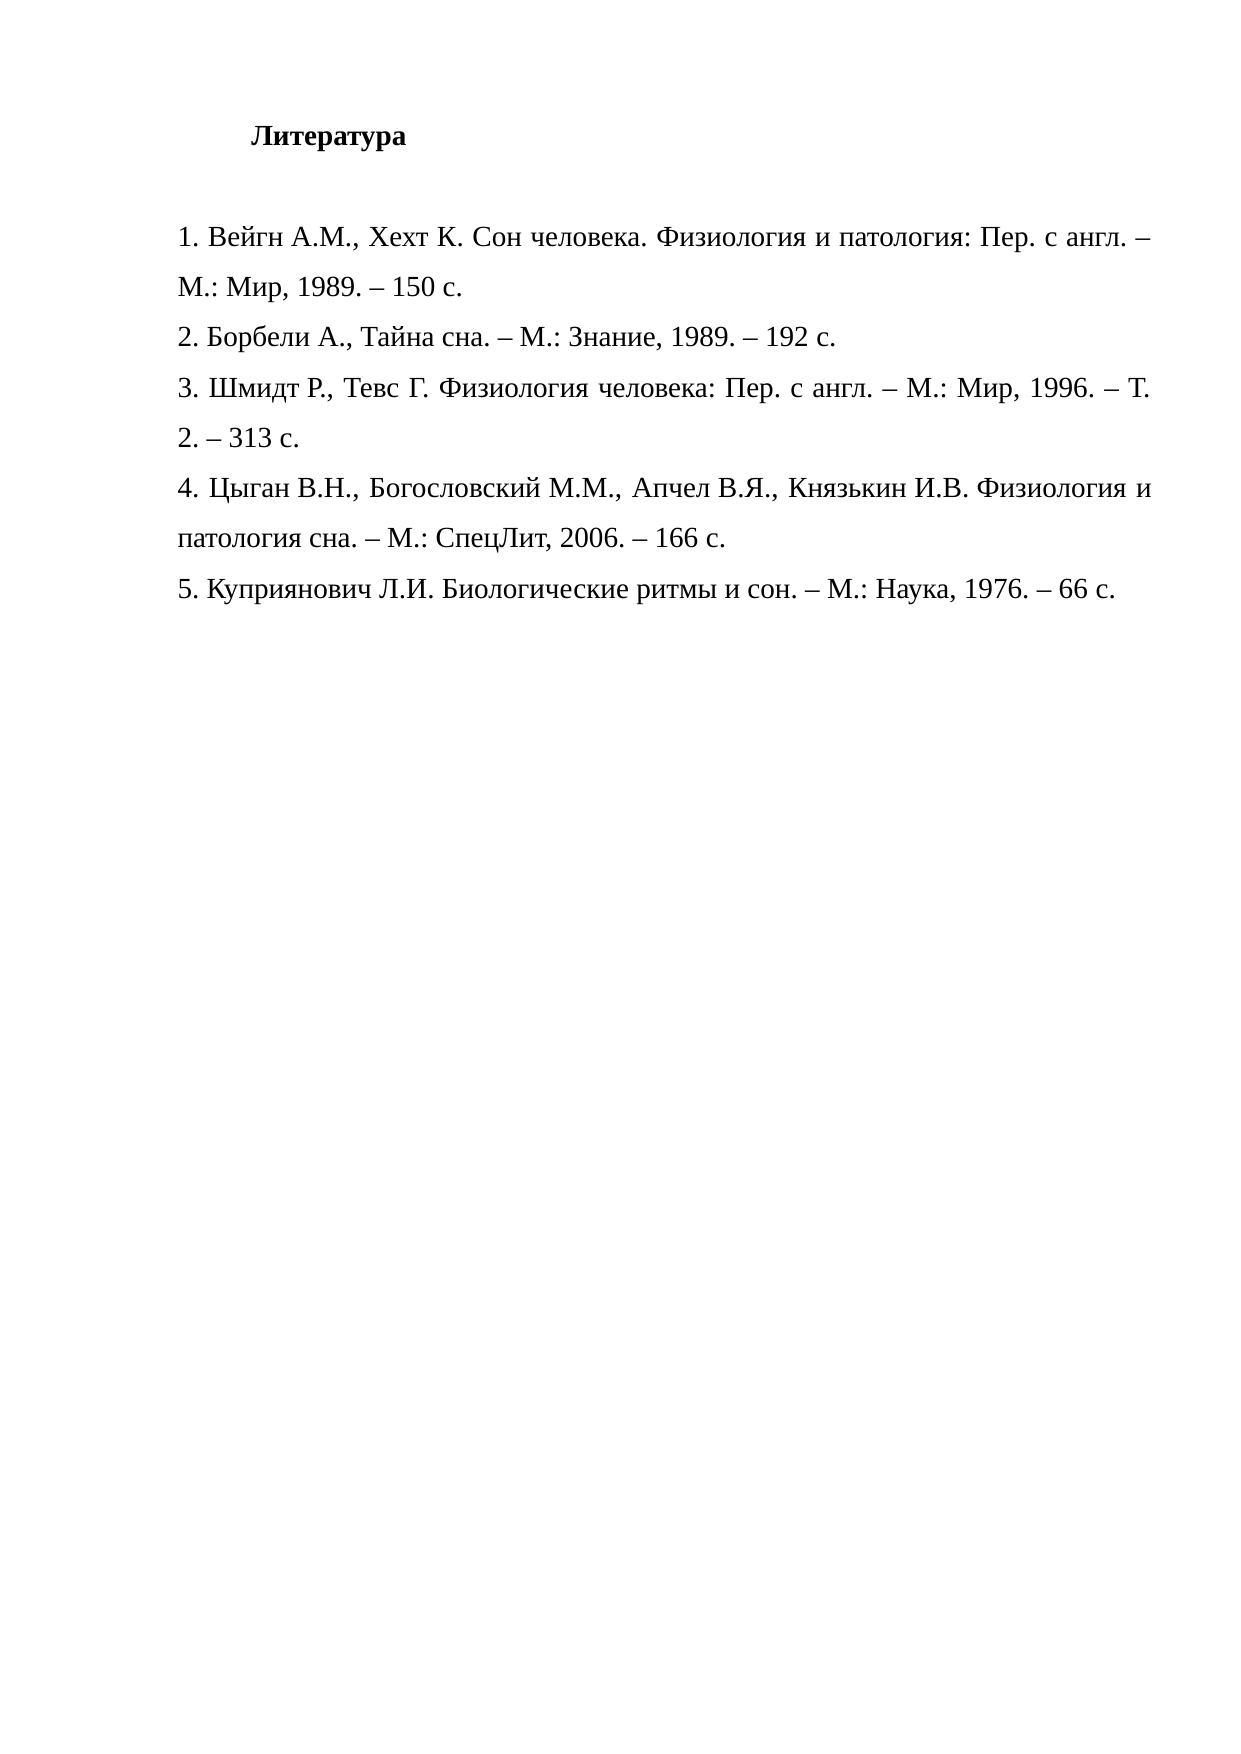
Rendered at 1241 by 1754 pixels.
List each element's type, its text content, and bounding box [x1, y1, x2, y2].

text Литература [177, 118, 1152, 152]
text 1. Вейгн А.М., Хехт К. Сон человека. Физиология и патология: Пер. с англ. – М.: Мир, 1989. – 150 с. [177, 219, 1152, 303]
text 4. Цыган В.Н., Богословский М.М., Апчел В.Я., Князькин И.В. Физиология и патология сна. – М.: СпецЛит, 2006. – 166 с. [177, 470, 1152, 554]
text 3. Шмидт Р., Тевс Г. Физиология человека: Пер. с англ. – М.: Мир, 1996. – Т. 2. – 313 с. [177, 370, 1152, 453]
text 5. Куприянович Л.И. Биологические ритмы и сон. – М.: Наука, 1976. – 66 с. [177, 571, 1152, 604]
text 2. Борбели А., Тайна сна. – М.: Знание, 1989. – 192 с. [177, 319, 1152, 353]
